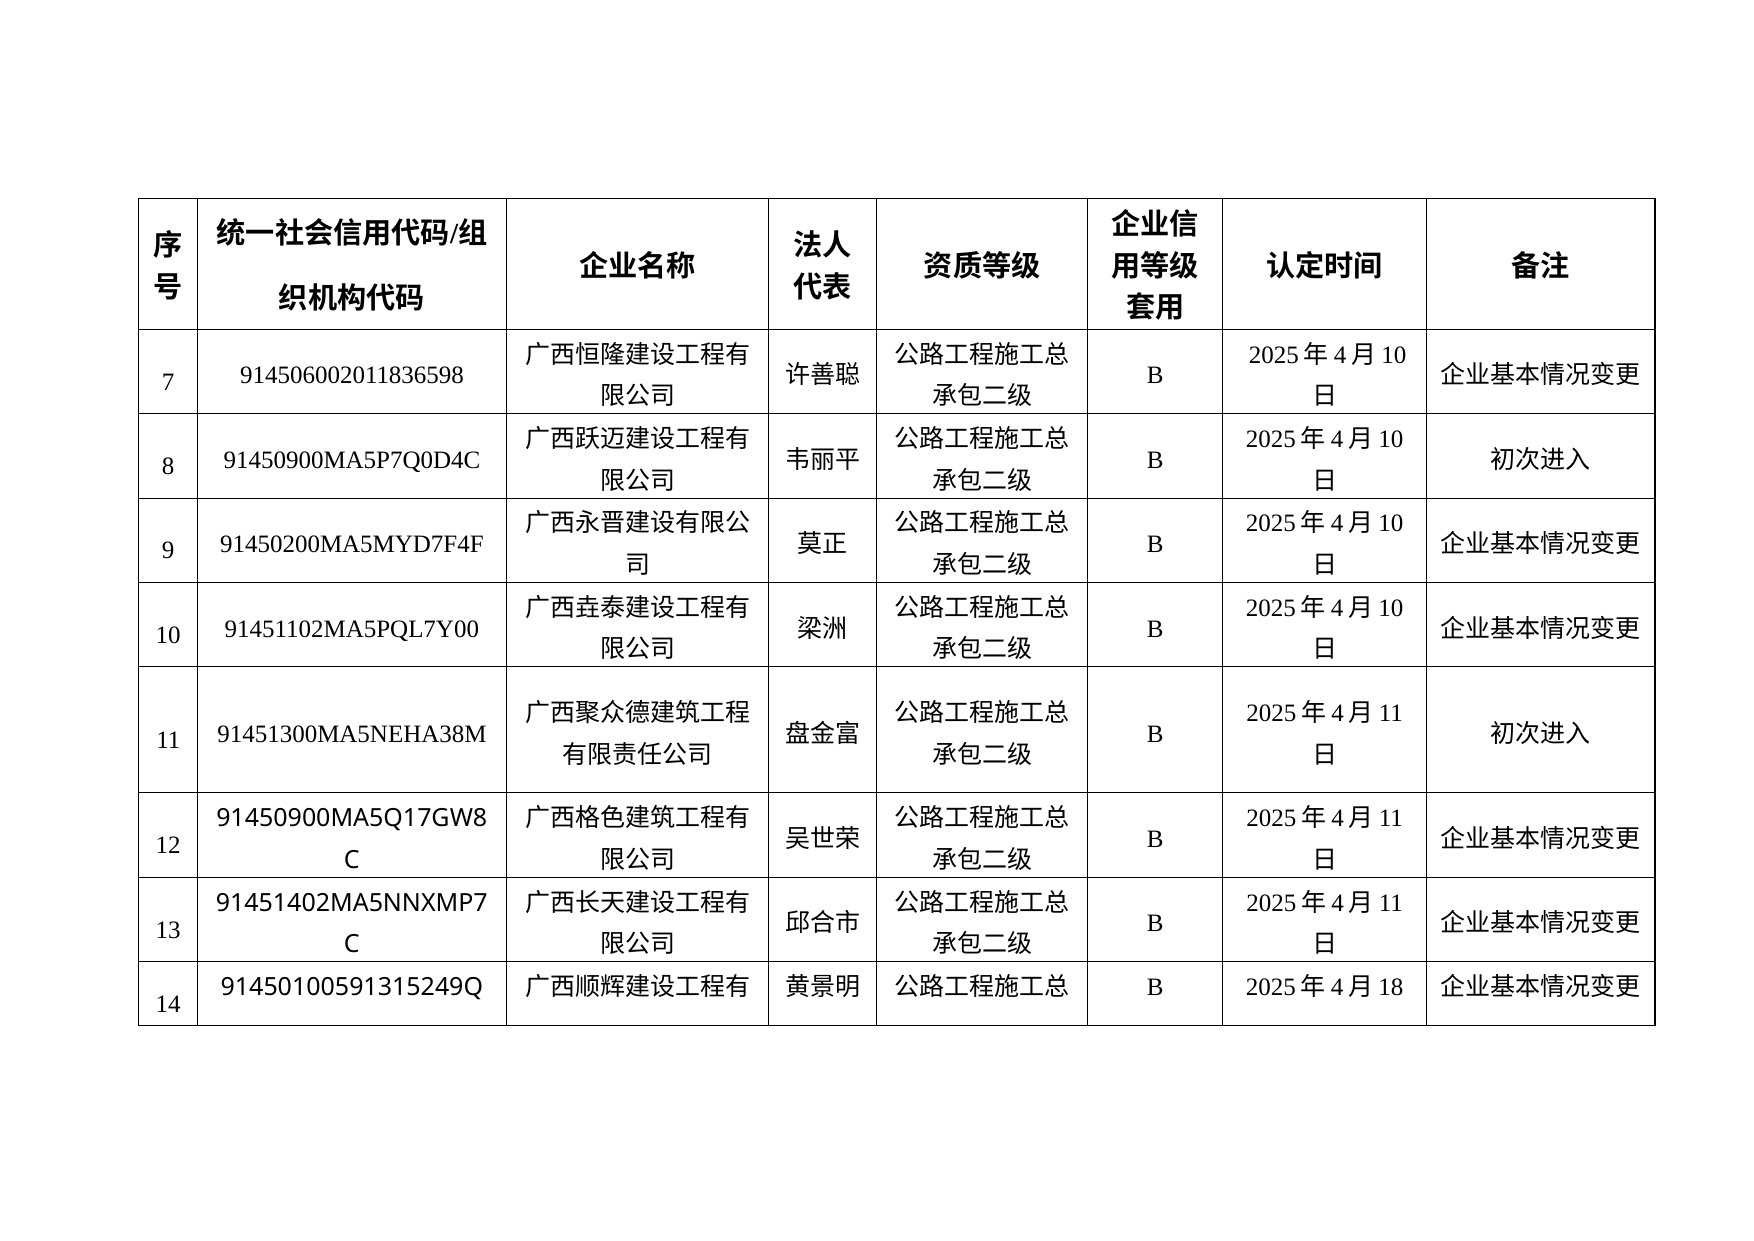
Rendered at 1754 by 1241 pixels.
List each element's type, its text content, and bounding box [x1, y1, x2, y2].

table_cell 企业基本情况变更 [1427, 878, 1654, 961]
table_cell 公路工程施工总承包二级 [877, 878, 1087, 961]
table_cell 广西永晋建设有限公司 [507, 499, 768, 582]
table_cell 914506002011836598 [198, 330, 506, 413]
table_cell 10 [139, 583, 197, 666]
table_cell B [1088, 878, 1222, 961]
table_cell 91451102MA5PQL7Y00 [198, 583, 506, 666]
table_cell 12 [139, 793, 197, 877]
table_cell 公路工程施工总承包二级 [877, 414, 1087, 497]
table_cell 91450200MA5MYD7F4F [198, 499, 506, 582]
table_cell 公路工程施工总承包二级 [877, 667, 1087, 792]
table_cell 莫正 [769, 499, 876, 582]
table_cell 2025年4月11日 [1223, 793, 1426, 877]
table_cell B [1088, 667, 1222, 792]
table_cell 邱合市 [769, 878, 876, 961]
table_cell 2025年4月11日 [1223, 878, 1426, 961]
table_cell 公路工程施工总承包二级 [877, 330, 1087, 413]
table_cell 8 [139, 414, 197, 497]
table_header 认定时间 [1223, 199, 1426, 329]
table_cell 广西格色建筑工程有限公司 [507, 793, 768, 877]
table_cell 广西聚众德建筑工程有限责任公司 [507, 667, 768, 792]
table_header 序号 [139, 199, 197, 329]
table_cell B [1088, 414, 1222, 497]
table_cell 公路工程施工总承包二级 [877, 499, 1087, 582]
table_header 企业名称 [507, 199, 768, 329]
table_cell 公路工程施工总承包二级 [877, 962, 1087, 1024]
table_header 备注 [1427, 199, 1654, 329]
table_cell 企业基本情况变更 [1427, 499, 1654, 582]
table_cell 2025年4月18日 [1223, 962, 1426, 1024]
table_header 企业信用等级套用 [1088, 199, 1222, 329]
table_cell 企业基本情况变更 [1427, 793, 1654, 877]
table_cell 2025年4月10日 [1223, 583, 1426, 666]
table_cell 韦丽平 [769, 414, 876, 497]
table_cell 广西垚泰建设工程有限公司 [507, 583, 768, 666]
table_cell 7 [139, 330, 197, 413]
table_cell B [1088, 962, 1222, 1024]
table_cell 梁洲 [769, 583, 876, 666]
table_cell 吴世荣 [769, 793, 876, 877]
table_cell 2025年4月11日 [1223, 667, 1426, 792]
table_cell 91450100591315249Q [198, 962, 506, 1024]
table_cell 企业基本情况变更 [1427, 962, 1654, 1024]
table_cell 黄景明 [769, 962, 876, 1024]
table_cell 91451402MA5NNXMP7C [198, 878, 506, 961]
table_cell 企业基本情况变更 [1427, 330, 1654, 413]
table_cell 广西恒隆建设工程有限公司 [507, 330, 768, 413]
table_cell 许善聪 [769, 330, 876, 413]
table_cell 广西顺辉建设工程有限公司 [507, 962, 768, 1024]
table_cell B [1088, 793, 1222, 877]
table_cell 2025年4月10日 [1223, 499, 1426, 582]
table_cell 91450900MA5Q17GW8C [198, 793, 506, 877]
table_cell 13 [139, 878, 197, 961]
table_cell 盘金富 [769, 667, 876, 792]
table_cell 2025年4月10日 [1223, 414, 1426, 497]
table_header 资质等级 [877, 199, 1087, 329]
table_cell 91451300MA5NEHA38M [198, 667, 506, 792]
table_cell 公路工程施工总承包二级 [877, 793, 1087, 877]
table_cell 2025年4月10日 [1223, 330, 1426, 413]
table_cell 企业基本情况变更 [1427, 583, 1654, 666]
table_cell B [1088, 583, 1222, 666]
table_cell B [1088, 330, 1222, 413]
table_cell 公路工程施工总承包二级 [877, 583, 1087, 666]
table_cell B [1088, 499, 1222, 582]
table_cell 11 [139, 667, 197, 792]
table_header 统一社会信用代码/组织机构代码 [198, 199, 506, 329]
table_cell 初次进入 [1427, 667, 1654, 792]
table_cell 广西跃迈建设工程有限公司 [507, 414, 768, 497]
table_cell 14 [139, 962, 197, 1024]
table_cell 广西长天建设工程有限公司 [507, 878, 768, 961]
table_cell 91450900MA5P7Q0D4C [198, 414, 506, 497]
table_cell 9 [139, 499, 197, 582]
table_cell 初次进入 [1427, 414, 1654, 497]
table_header 法人 代表 [769, 199, 876, 329]
